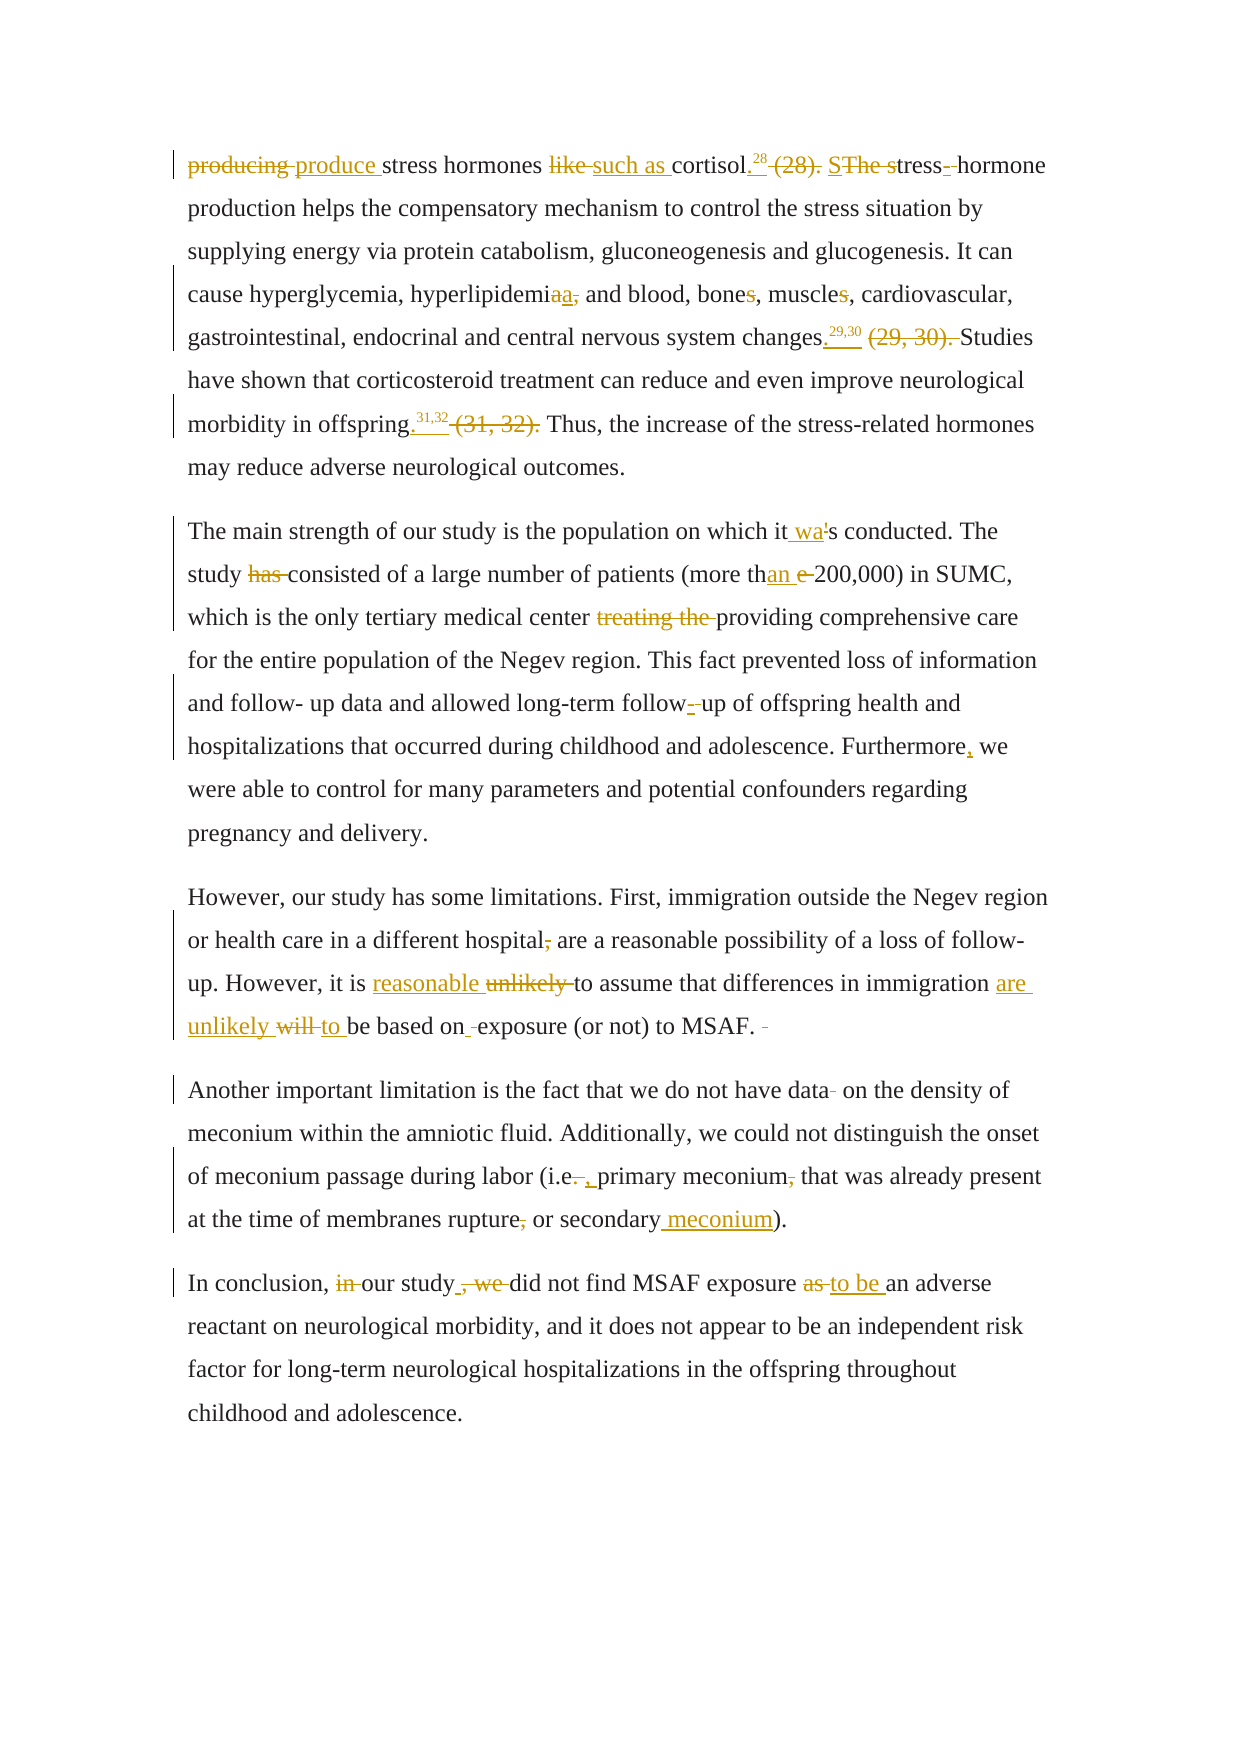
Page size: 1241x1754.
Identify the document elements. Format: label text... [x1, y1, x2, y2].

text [187, 150, 1053, 481]
text However, our study has some limitations. First, immigration outside the Negev region or health care in a different hospital are a reasonable possibility of a loss of follow-up. However, it is to assume that differences in immigration be based onexposure (or not) to MSAF. [187, 882, 1053, 1040]
text Another important limitation is the fact that we do not have data on the density of meconium within the amniotic fluid. Additionally, we could not distinguish the onset of meconium passage during labor (i.eprimary meconium that was already present at the time of membranes rupture or secondary). [187, 1075, 1053, 1233]
text The main strength of our study is the population on which its conducted. The study consisted of a large number of patients (more th200,000) in SUMC, which is the only tertiary medical center providing comprehensive care for the entire population of the Negev region. This fact prevented loss of information and follow- up data and allowed long-term followup of offspring health and hospitalizations that occurred during childhood and adolescence. Furthermore we were able to control for many parameters and potential confounders regarding pregnancy and delivery. [187, 516, 1053, 846]
text In conclusion, our studydid not find MSAF exposure an adverse reactant on neurological morbidity, and it does not appear to be an independent risk factor for long-term neurological hospitalizations in the offspring throughout childhood and adolescence. [187, 1268, 1053, 1426]
